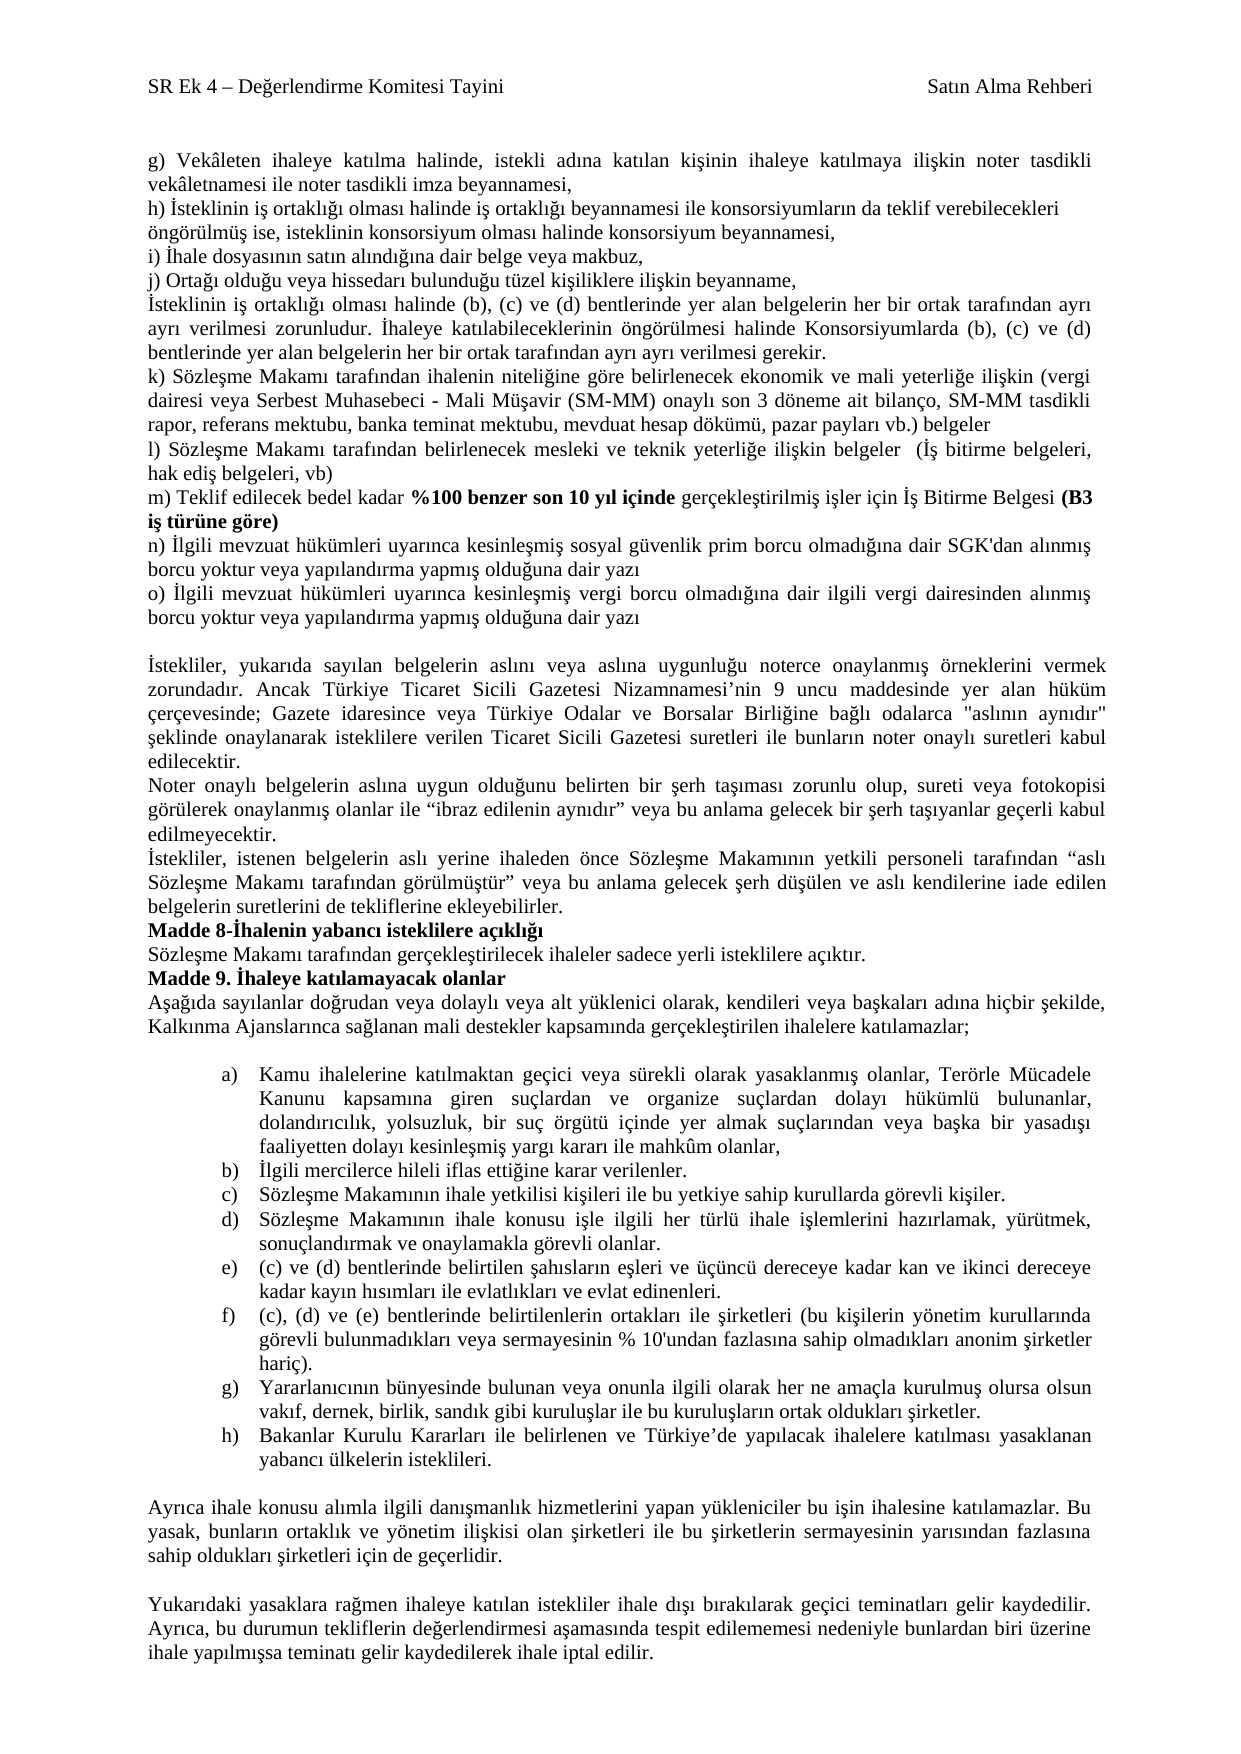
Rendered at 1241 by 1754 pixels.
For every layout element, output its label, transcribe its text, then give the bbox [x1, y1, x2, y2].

text m) Teklif edilecek bedel kadar %100 benzer son 10 yıl içinde gerçekleştirilmiş işler için İş Bitirme Belgesi (B3 iş türüne göre) [148, 484, 1093, 533]
text Sözleşme Makamı tarafından gerçekleştirilecek ihaleler sadece yerli isteklilere açıktır. [148, 942, 1130, 966]
list Yararlanıcının bünyesinde bulunan veya onunla ilgili olarak her ne amaçla kurulmuş olursa olsun vakıf, dernek, birlik, sandık gibi kuruluşlar ile bu kuruluşların ortak oldukları şirketler. [221, 1375, 1093, 1423]
text İstekliler, yukarıda sayılan belgelerin aslını veya aslına uygunluğu noterce onaylanmış örneklerini vermek zorundadır. Ancak Türkiye Ticaret Sicili Gazetesi Nizamnamesi’nin 9 uncu maddesinde yer alan hüküm çerçevesinde; Gazete idaresince veya Türkiye Odalar ve Borsalar Birliğine bağlı odalarca "aslının aynıdır" şeklinde onaylanarak isteklilere verilen Ticaret Sicili Gazetesi suretleri ile bunların noter onaylı suretleri kabul edilecektir. [148, 653, 1107, 773]
text n) İlgili mevzuat hükümleri uyarınca kesinleşmiş sosyal güvenlik prim borcu olmadığına dair SGK'dan alınmış borcu yoktur veya yapılandırma yapmış olduğuna dair yazı [148, 533, 1093, 581]
text i) İhale dosyasının satın alındığına dair belge veya makbuz, [148, 244, 1093, 268]
text Yukarıdaki yasaklara rağmen ihaleye katılan istekliler ihale dışı bırakılarak geçici teminatları gelir kaydedilir. Ayrıca, bu durumun tekliflerin değerlendirmesi aşamasında tespit edilememesi nedeniyle bunlardan biri üzerine ihale yapılmışsa teminatı gelir kaydedilerek ihale iptal edilir. [148, 1591, 1093, 1664]
text o) İlgili mevzuat hükümleri uyarınca kesinleşmiş vergi borcu olmadığına dair ilgili vergi dairesinden alınmış borcu yoktur veya yapılandırma yapmış olduğuna dair yazı [148, 581, 1093, 629]
list Sözleşme Makamının ihale yetkilisi kişileri ile bu yetkiye sahip kurullarda görevli kişiler. [221, 1182, 1093, 1206]
text k) Sözleşme Makamı tarafından ihalenin niteliğine göre belirlenecek ekonomik ve mali yeterliğe ilişkin (vergi dairesi veya Serbest Muhasebeci - Mali Müşavir (SM-MM) onaylı son 3 döneme ait bilanço, SM-MM tasdikli rapor, referans mektubu, banka teminat mektubu, mevduat hesap dökümü, pazar payları vb.) belgeler [148, 364, 1093, 436]
text h) İsteklinin iş ortaklığı olması halinde iş ortaklığı beyannamesi ile konsorsiyumların da teklif verebilecekleri öngörülmüş ise, isteklinin konsorsiyum olması halinde konsorsiyum beyannamesi, [148, 196, 1093, 244]
text Madde 8-İhalenin yabancı isteklilere açıklığı [148, 918, 1107, 942]
text j) Ortağı olduğu veya hissedarı bulunduğu tüzel kişiliklere ilişkin beyanname, [148, 268, 1093, 292]
list İlgili mercilerce hileli iflas ettiğine karar verilenler. [221, 1158, 1093, 1182]
text l) Sözleşme Makamı tarafından belirlenecek mesleki ve teknik yeterliğe ilişkin belgeler (İş bitirme belgeleri, hak ediş belgeleri, vb) [148, 436, 1093, 484]
list Sözleşme Makamının ihale konusu işle ilgili her türlü ihale işlemlerini hazırlamak, yürütmek, sonuçlandırmak ve onaylamakla görevli olanlar. [221, 1206, 1093, 1254]
text İsteklinin iş ortaklığı olması halinde (b), (c) ve (d) bentlerinde yer alan belgelerin her bir ortak tarafından ayrı ayrı verilmesi zorunludur. İhaleye katılabileceklerinin öngörülmesi halinde Konsorsiyumlarda (b), (c) ve (d) bentlerinde yer alan belgelerin her bir ortak tarafından ayrı ayrı verilmesi gerekir. [148, 292, 1093, 364]
text Ayrıca ihale konusu alımla ilgili danışmanlık hizmetlerini yapan yükleniciler bu işin ihalesine katılamazlar. Bu yasak, bunların ortaklık ve yönetim ilişkisi olan şirketleri ile bu şirketlerin sermayesinin yarısından fazlasına sahip oldukları şirketleri için de geçerlidir. [148, 1495, 1093, 1567]
text Noter onaylı belgelerin aslına uygun olduğunu belirten bir şerh taşıması zorunlu olup, sureti veya fotokopisi görülerek onaylanmış olanlar ile “ibraz edilenin aynıdır” veya bu anlama gelecek bir şerh taşıyanlar geçerli kabul edilmeyecektir. [148, 773, 1107, 846]
text Aşağıda sayılanlar doğrudan veya dolaylı veya alt yüklenici olarak, kendileri veya başkaları adına hiçbir şekilde, Kalkınma Ajanslarınca sağlanan mali destekler kapsamında gerçekleştirilen ihalelere katılamazlar; [148, 990, 1107, 1038]
list Kamu ihalelerine katılmaktan geçici veya sürekli olarak yasaklanmış olanlar, Terörle Mücadele Kanunu kapsamına giren suçlardan ve organize suçlardan dolayı hükümlü bulunanlar, dolandırıcılık, yolsuzluk, bir suç örgütü içinde yer almak suçlarından veya başka bir yasadışı faaliyetten dolayı kesinleşmiş yargı kararı ile mahkûm olanlar, [221, 1062, 1093, 1158]
text Madde 9. İhaleye katılamayacak olanlar [148, 966, 1107, 990]
list Bakanlar Kurulu Kararları ile belirlenen ve Türkiye’de yapılacak ihalelere katılması yasaklanan yabancı ülkelerin isteklileri. [221, 1423, 1093, 1471]
text g) Vekâleten ihaleye katılma halinde, istekli adına katılan kişinin ihaleye katılmaya ilişkin noter tasdikli vekâletnamesi ile noter tasdikli imza beyannamesi, [148, 148, 1093, 196]
list (c) ve (d) bentlerinde belirtilen şahısların eşleri ve üçüncü dereceye kadar kan ve ikinci dereceye kadar kayın hısımları ile evlatlıkları ve evlat edinenleri. [221, 1254, 1093, 1303]
text İstekliler, istenen belgelerin aslı yerine ihaleden önce Sözleşme Makamının yetkili personeli tarafından “aslı Sözleşme Makamı tarafından görülmüştür” veya bu anlama gelecek şerh düşülen ve aslı kendilerine iade edilen belgelerin suretlerini de tekliflerine ekleyebilirler. [148, 846, 1107, 918]
list (c), (d) ve (e) bentlerinde belirtilenlerin ortakları ile şirketleri (bu kişilerin yönetim kurullarında görevli bulunmadıkları veya sermayesinin % 10'undan fazlasına sahip olmadıkları anonim şirketler hariç). [221, 1303, 1093, 1375]
